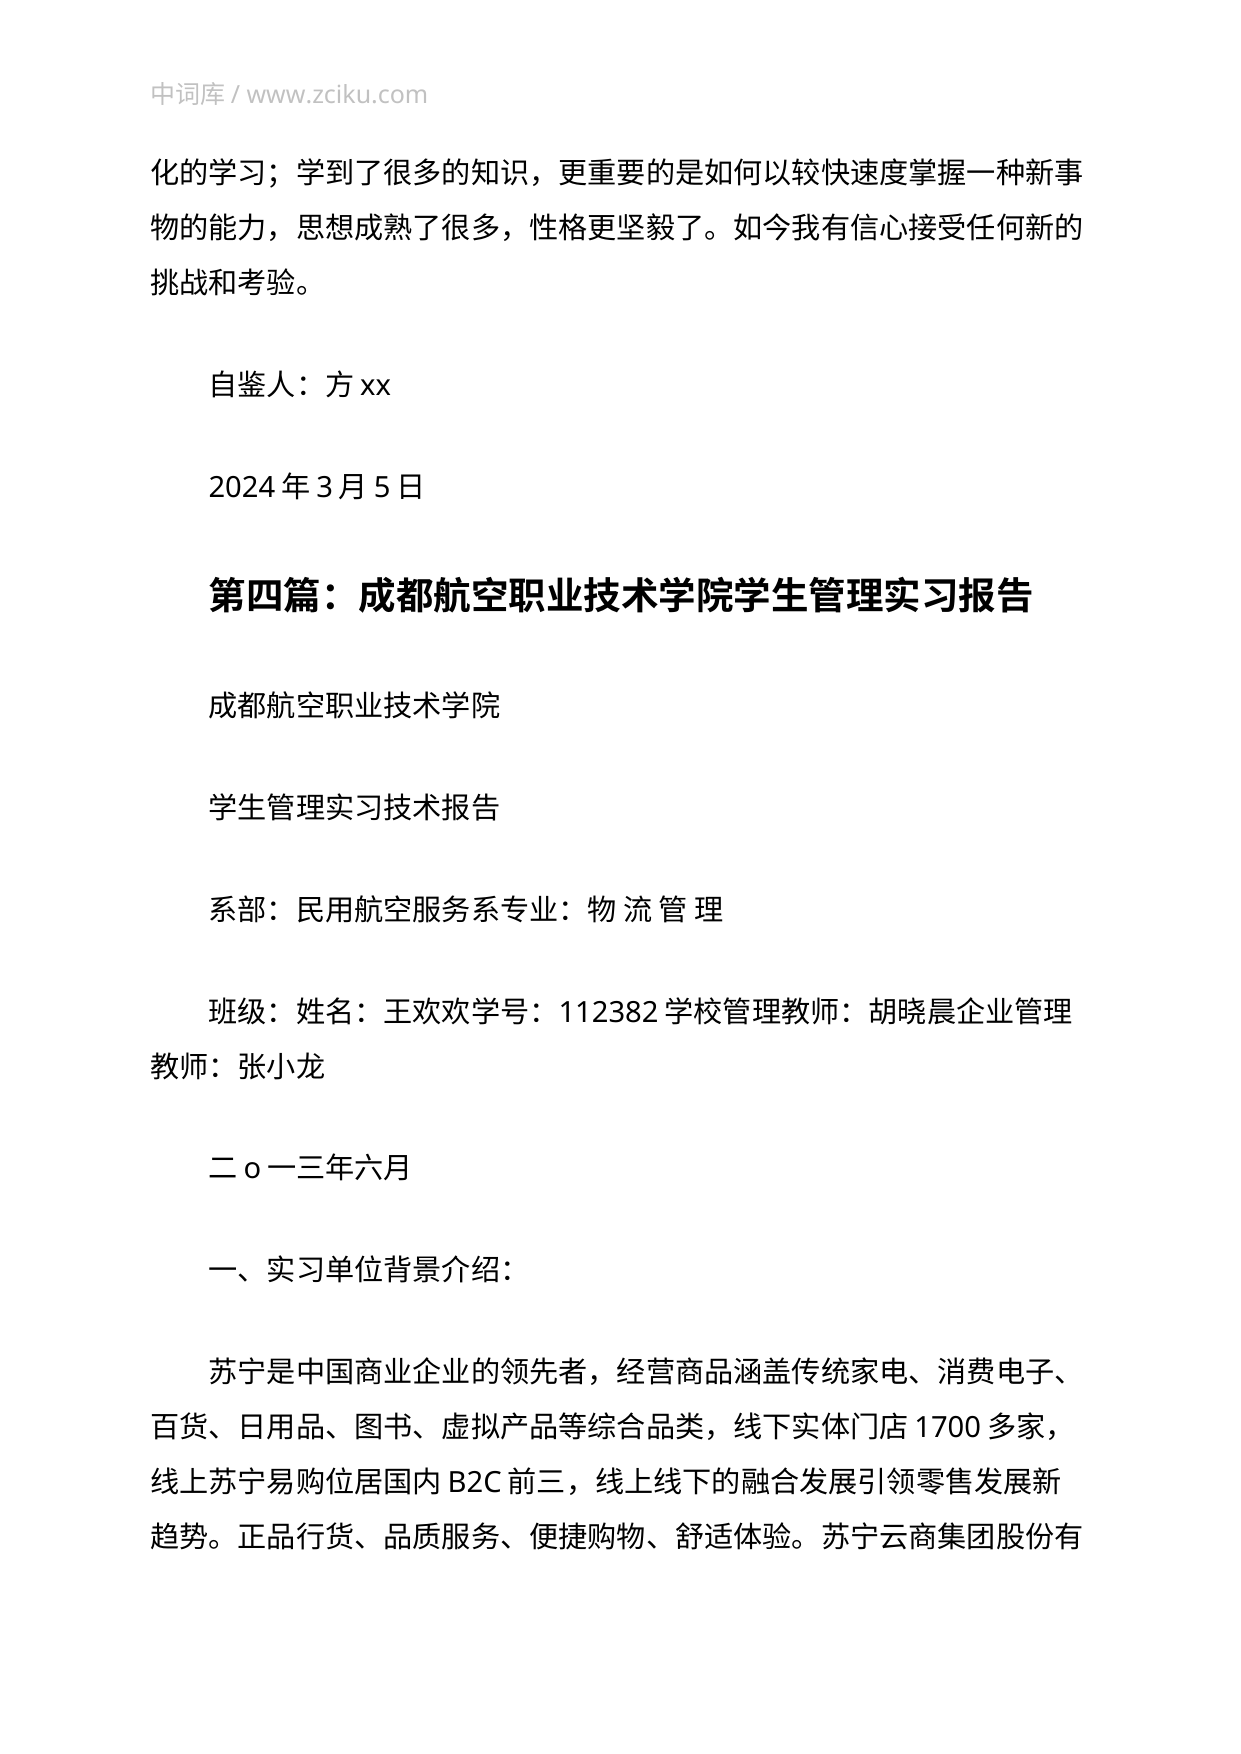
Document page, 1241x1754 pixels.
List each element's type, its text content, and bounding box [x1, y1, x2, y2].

text 第四篇：成都航空职业技术学院学生管理实习报告 [150, 566, 1090, 620]
text 成都航空职业技术学院 [150, 683, 1090, 725]
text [150, 150, 1090, 302]
text 学生管理实习技术报告 [150, 785, 1090, 827]
text 一、实习单位背景介绍： [150, 1247, 1090, 1289]
text 班级：姓名：王欢欢学号：112382学校管理教师：胡晓晨企业管理教师：张小龙 [150, 988, 1090, 1086]
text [150, 1349, 1090, 1556]
text 自鉴人：方xx [150, 362, 1090, 404]
text 系部：民用航空服务系专业：物 流 管 理 [150, 886, 1090, 929]
text 2024年3月5日 [150, 463, 1090, 506]
text 二o一三年六月 [150, 1145, 1090, 1187]
